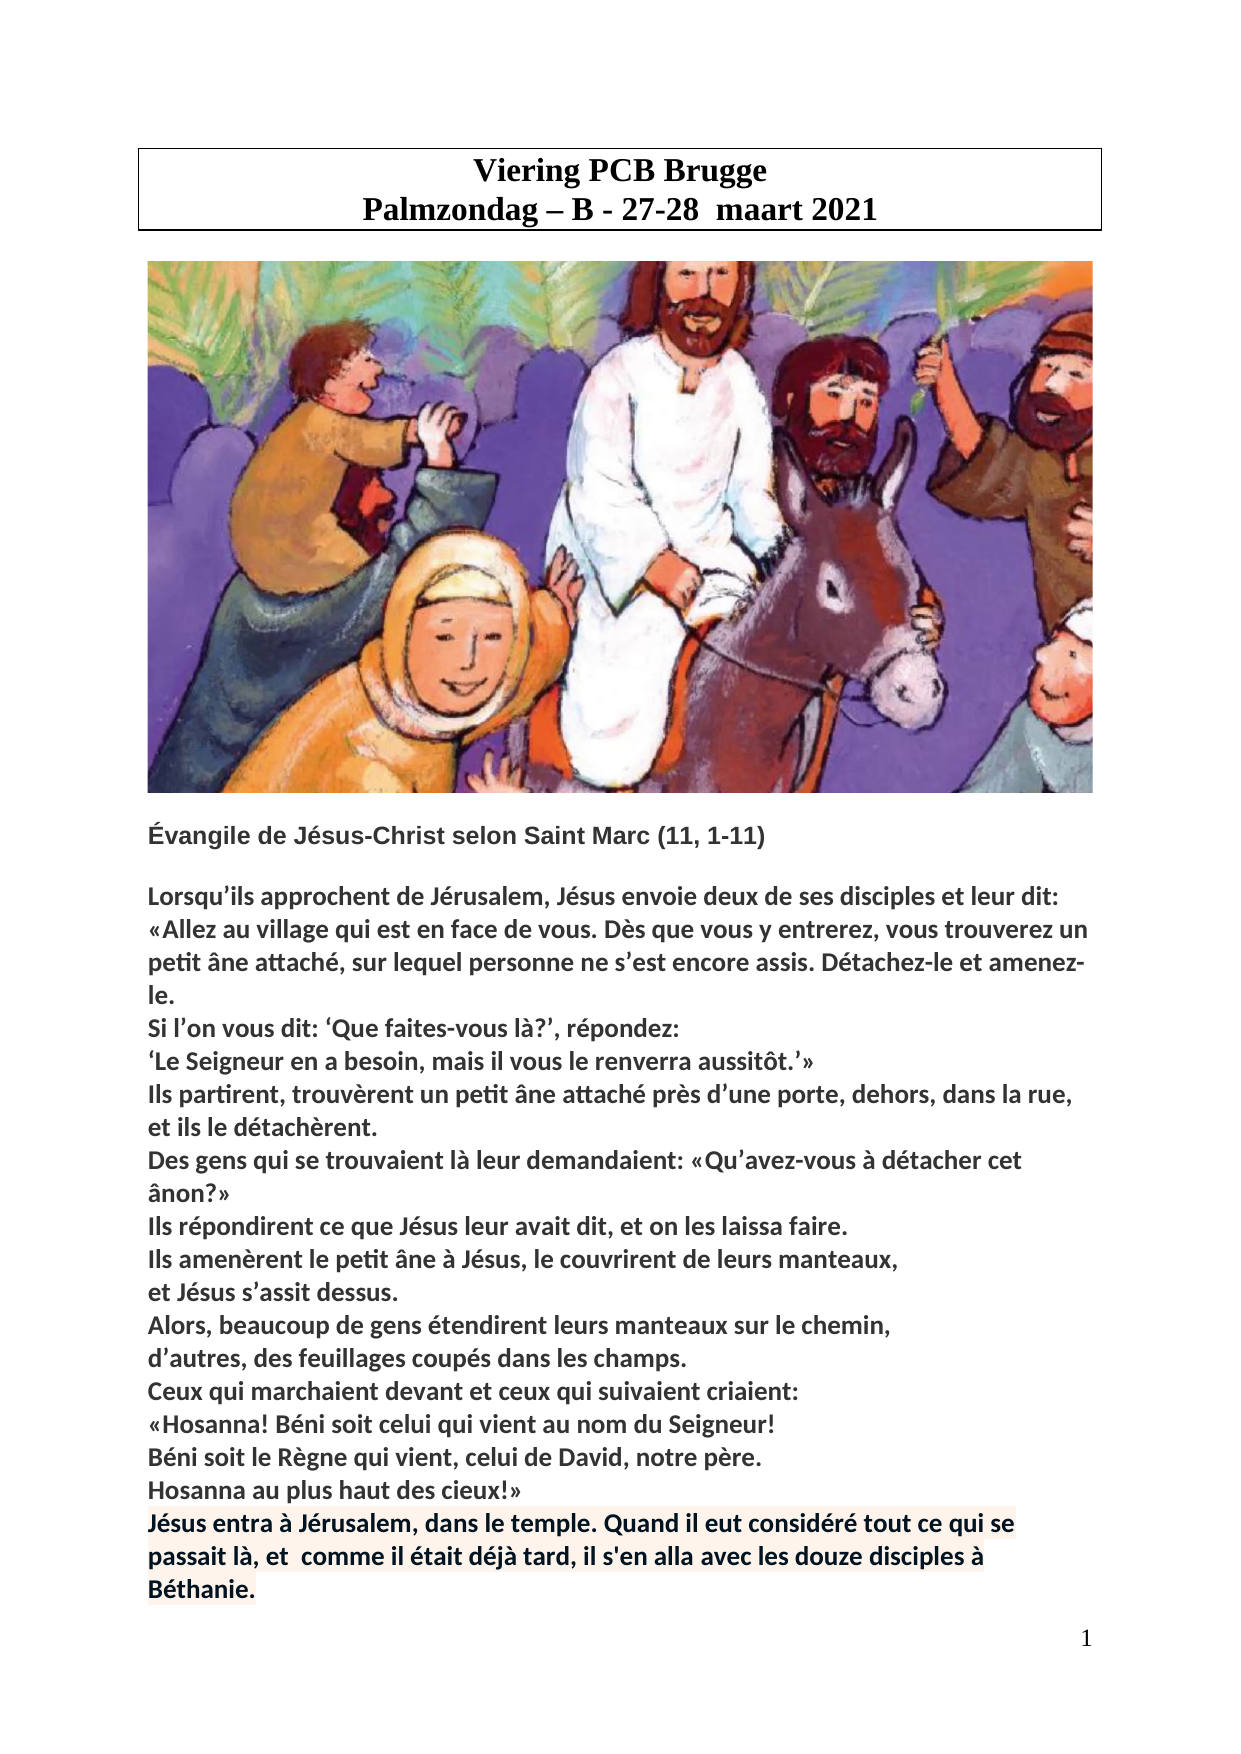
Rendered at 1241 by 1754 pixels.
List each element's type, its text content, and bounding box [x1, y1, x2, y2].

text Jésus entra à Jérusalem, dans le temple. Quand il eut considéré tout ce qui se passait là, et comme il était déjà tard, il s'en alla avec les douze disciples à Béthanie. [256, 1506, 1093, 1605]
text Lorsqu’ils approchent de Jérusalem, Jésus envoie deux de ses disciples et leur dit: «Allez au village qui est en face de vous. Dès que vous y entrerez, vous trouverez un petit âne attaché, sur lequel personne ne s’est encore assis. Détachez-le et amenez-le. Si l’on vous dit: ‘Que faites-vous là?’, répondez: ‘Le Seigneur en a besoin, mais il vous le renverra aussitôt.’» Ils partirent, trouvèrent un petit âne attaché près d’une porte, dehors, dans la rue, et ils le détachèrent. Des gens qui se trouvaient là leur demandaient: «Qu’avez-vous à détacher cet ânon?» Ils répondirent ce que Jésus leur avait dit, et on les laissa faire. Ils amenèrent le petit âne à Jésus, le couvrirent de leurs manteaux, et Jésus s’assit dessus. Alors, beaucoup de gens étendirent leurs manteaux sur le chemin, d’autres, des feuillages coupés dans les champs. Ceux qui marchaient devant et ceux qui suivaient criaient: «Hosanna! Béni soit celui qui vient au nom du Seigneur! Béni soit le Règne qui vient, celui de David, notre père. Hosanna au plus haut des cieux!» [148, 879, 1093, 1506]
text Viering PCB Brugge [139, 149, 1101, 186]
picture [147, 261, 1093, 793]
text Palmzondag – B - 27-28 maart 2021 [139, 186, 1101, 229]
text Évangile de Jésus-Christ selon Saint Marc (11, 1-11) [148, 821, 1093, 850]
